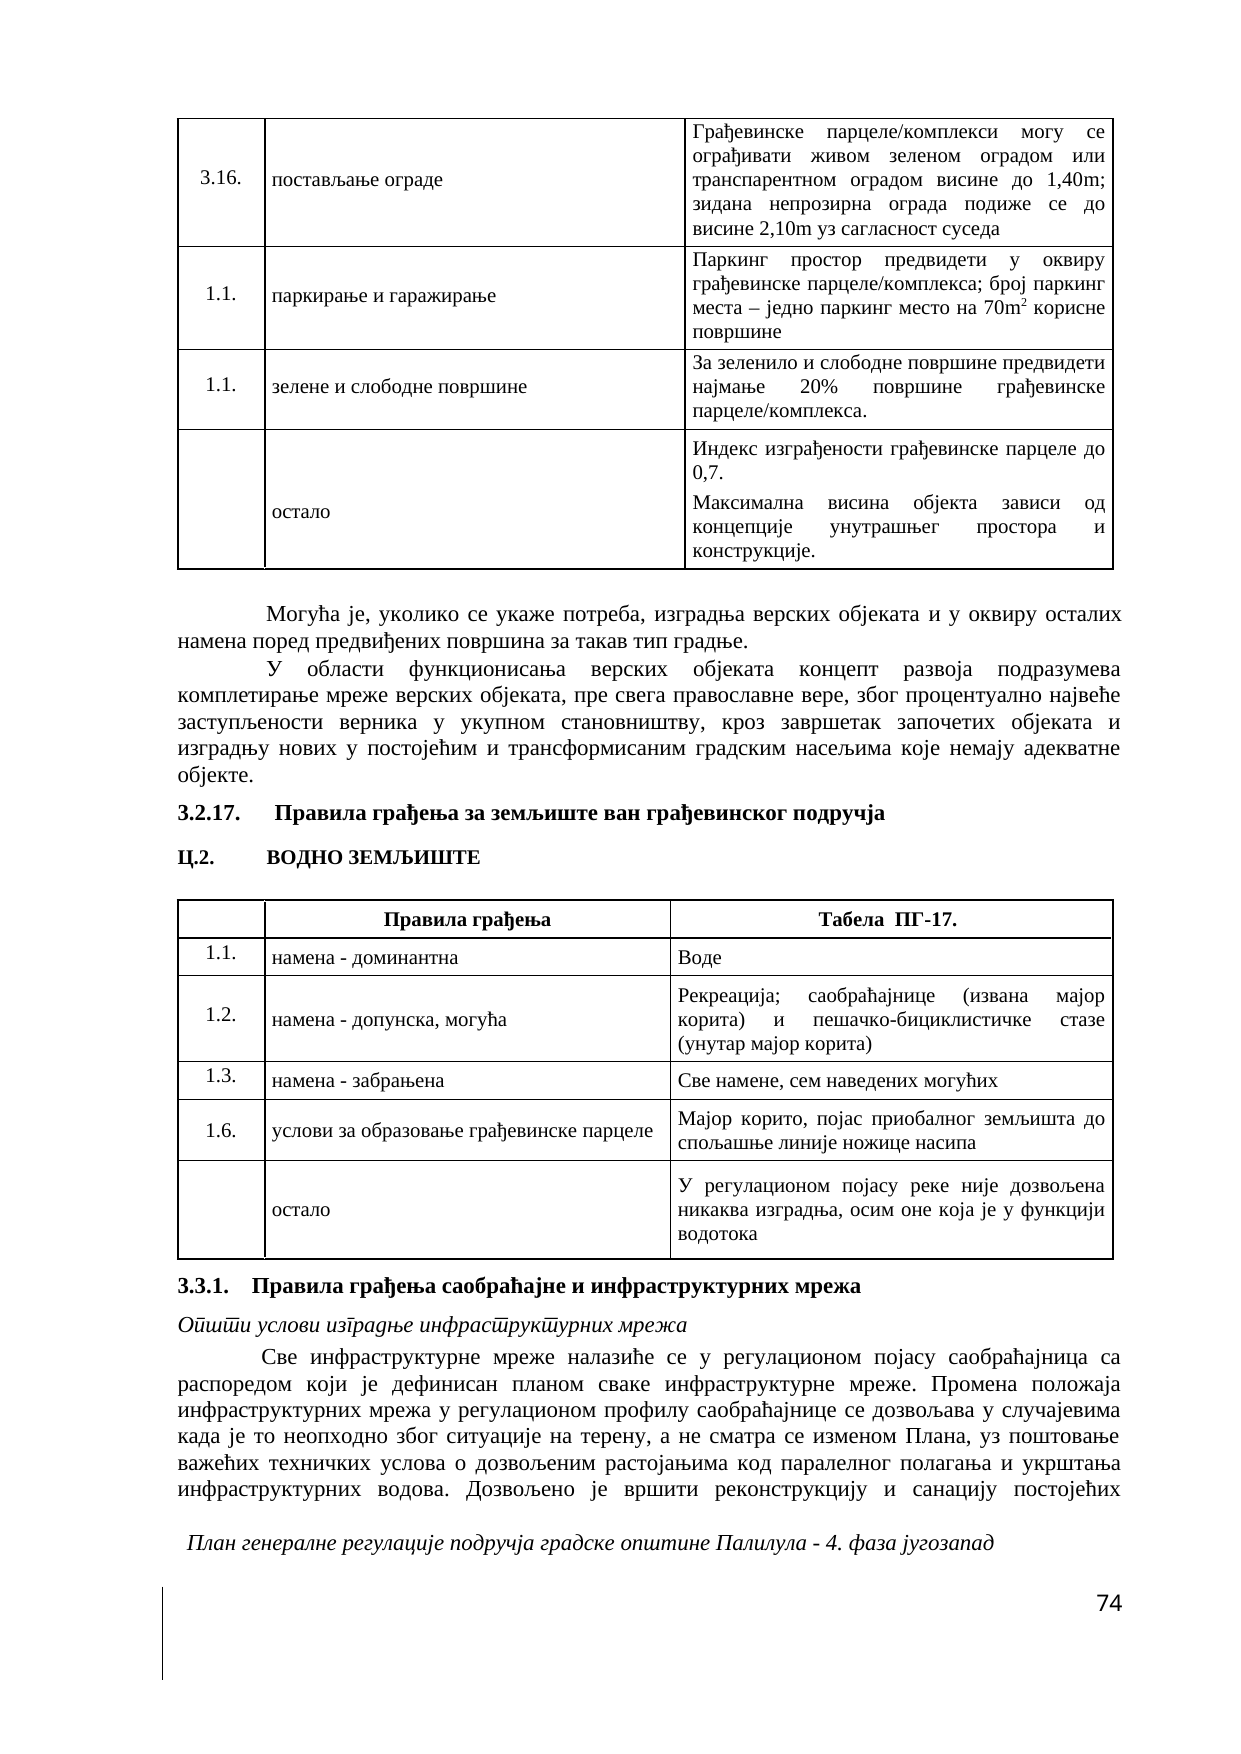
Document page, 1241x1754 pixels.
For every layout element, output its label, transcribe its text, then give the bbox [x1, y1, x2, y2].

table_cell [179, 1161, 264, 1258]
table_cell За зеленило и слободне површине предвидети најмање 20% површине грађевинске парцеле/комплекса. [686, 350, 1112, 429]
table_cell Индекс изграђености грађевинске парцеле до 0,7. Максимална висина објекта зависи од концепције унутрашњег простора и конструкције. [686, 430, 1112, 568]
text Ц.2. ВОДНО ЗЕМЉИШТЕ [177, 844, 1122, 869]
text У области функционисања верских објеката концепт развоја подразумева комплетирање мреже верских објеката, пре свега православне вере, због процентуално највеће заступљености верника у укупном становништву, кроз завршетак започетих објеката и изградњу нових у постојећим и трансформисаним градским насељима које немају адекватне објекте. [177, 655, 1122, 787]
text 3.2.17. Правила грађења за земљиште ван грађевинског подручја [177, 799, 1122, 826]
table_cell паркирање и гаражирање [266, 247, 684, 349]
table_header [179, 901, 264, 937]
table_cell У регулационом појасу реке није дозвољена никаква изградња, осим оне која је у функцији водотока [671, 1161, 1112, 1258]
text 3.3.1. Правила грађења саобраћајне и инфраструктурних мрежа [177, 1272, 1122, 1298]
table_cell [179, 430, 264, 568]
table_cell Паркинг простор предвидети у оквиру грађевинске парцеле/комплекса; број паркинг места – једно паркинг место на 70m2 корисне површине [686, 247, 1112, 349]
table_cell 1.3. [179, 1062, 264, 1098]
table_cell зелене и слободне површине [266, 350, 684, 429]
table_cell остало [264, 1161, 670, 1258]
table_cell 1.6. [179, 1100, 264, 1160]
table_cell Мајор корито, појас приобалног земљишта до спољашње линије ножице насипа [671, 1100, 1112, 1160]
text Могућа је, уколико се укаже потреба, изградња верских објеката и у оквиру осталих намена поред предвиђених површина за такав тип градње. [177, 600, 1122, 653]
table_cell 3.16. [179, 119, 264, 246]
table_cell 1.2. [179, 976, 264, 1061]
table_cell намена - забрањена [266, 1062, 670, 1098]
table_cell 1.1. [179, 247, 264, 349]
table_cell Рекреација; саобраћајнице (извана мајор корита) и пешачко-бициклистичке стазе (унутар мајор корита) [671, 976, 1112, 1061]
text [177, 1343, 1122, 1502]
table_cell постављање ограде [266, 119, 684, 246]
table_cell Све намене, сем наведених могућих [671, 1062, 1112, 1098]
table_cell остало [264, 430, 684, 568]
table_cell 1.1. [179, 350, 264, 429]
table_cell 1.1. [179, 939, 264, 975]
text Општи услови изградње инфраструктурних мрежа [177, 1311, 1122, 1337]
table_header Правила грађења [266, 901, 670, 937]
table_header Табела ПГ-17. [671, 901, 1112, 937]
table_cell услови за образовање грађевинске парцеле [266, 1100, 670, 1160]
table_cell Грађевинске парцеле/комплекси могу се ограђивати живом зеленом оградом или транспарентном оградом висине до 1,40m; зидана непрозирна ограда подиже се до висине 2,10m уз сагласност суседа [686, 119, 1112, 246]
table_cell намена - доминантна [266, 939, 670, 975]
table_cell намена - допунска, могућа [266, 976, 670, 1061]
table_cell Воде [671, 937, 1112, 975]
